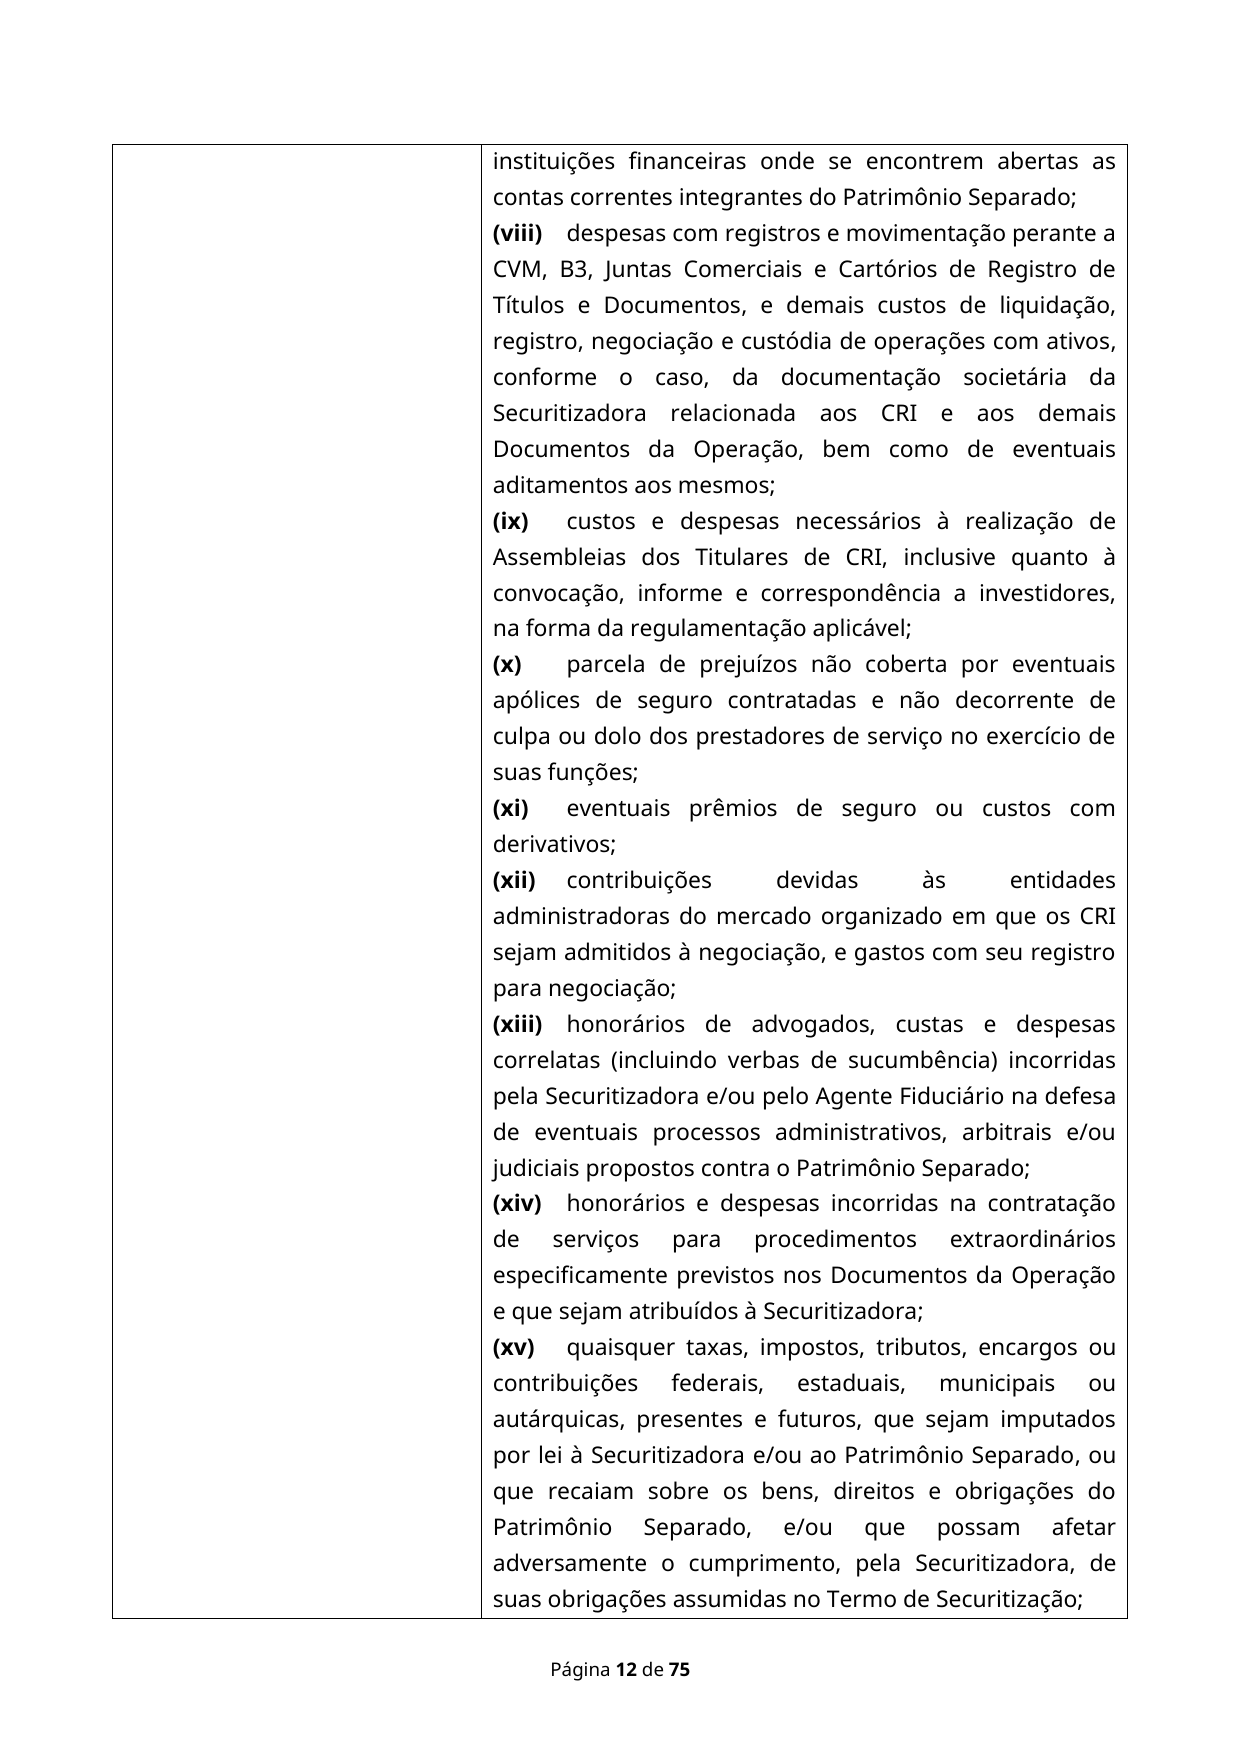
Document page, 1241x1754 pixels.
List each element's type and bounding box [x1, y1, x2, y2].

table_cell [113, 145, 481, 1617]
table_cell [482, 145, 1127, 1617]
